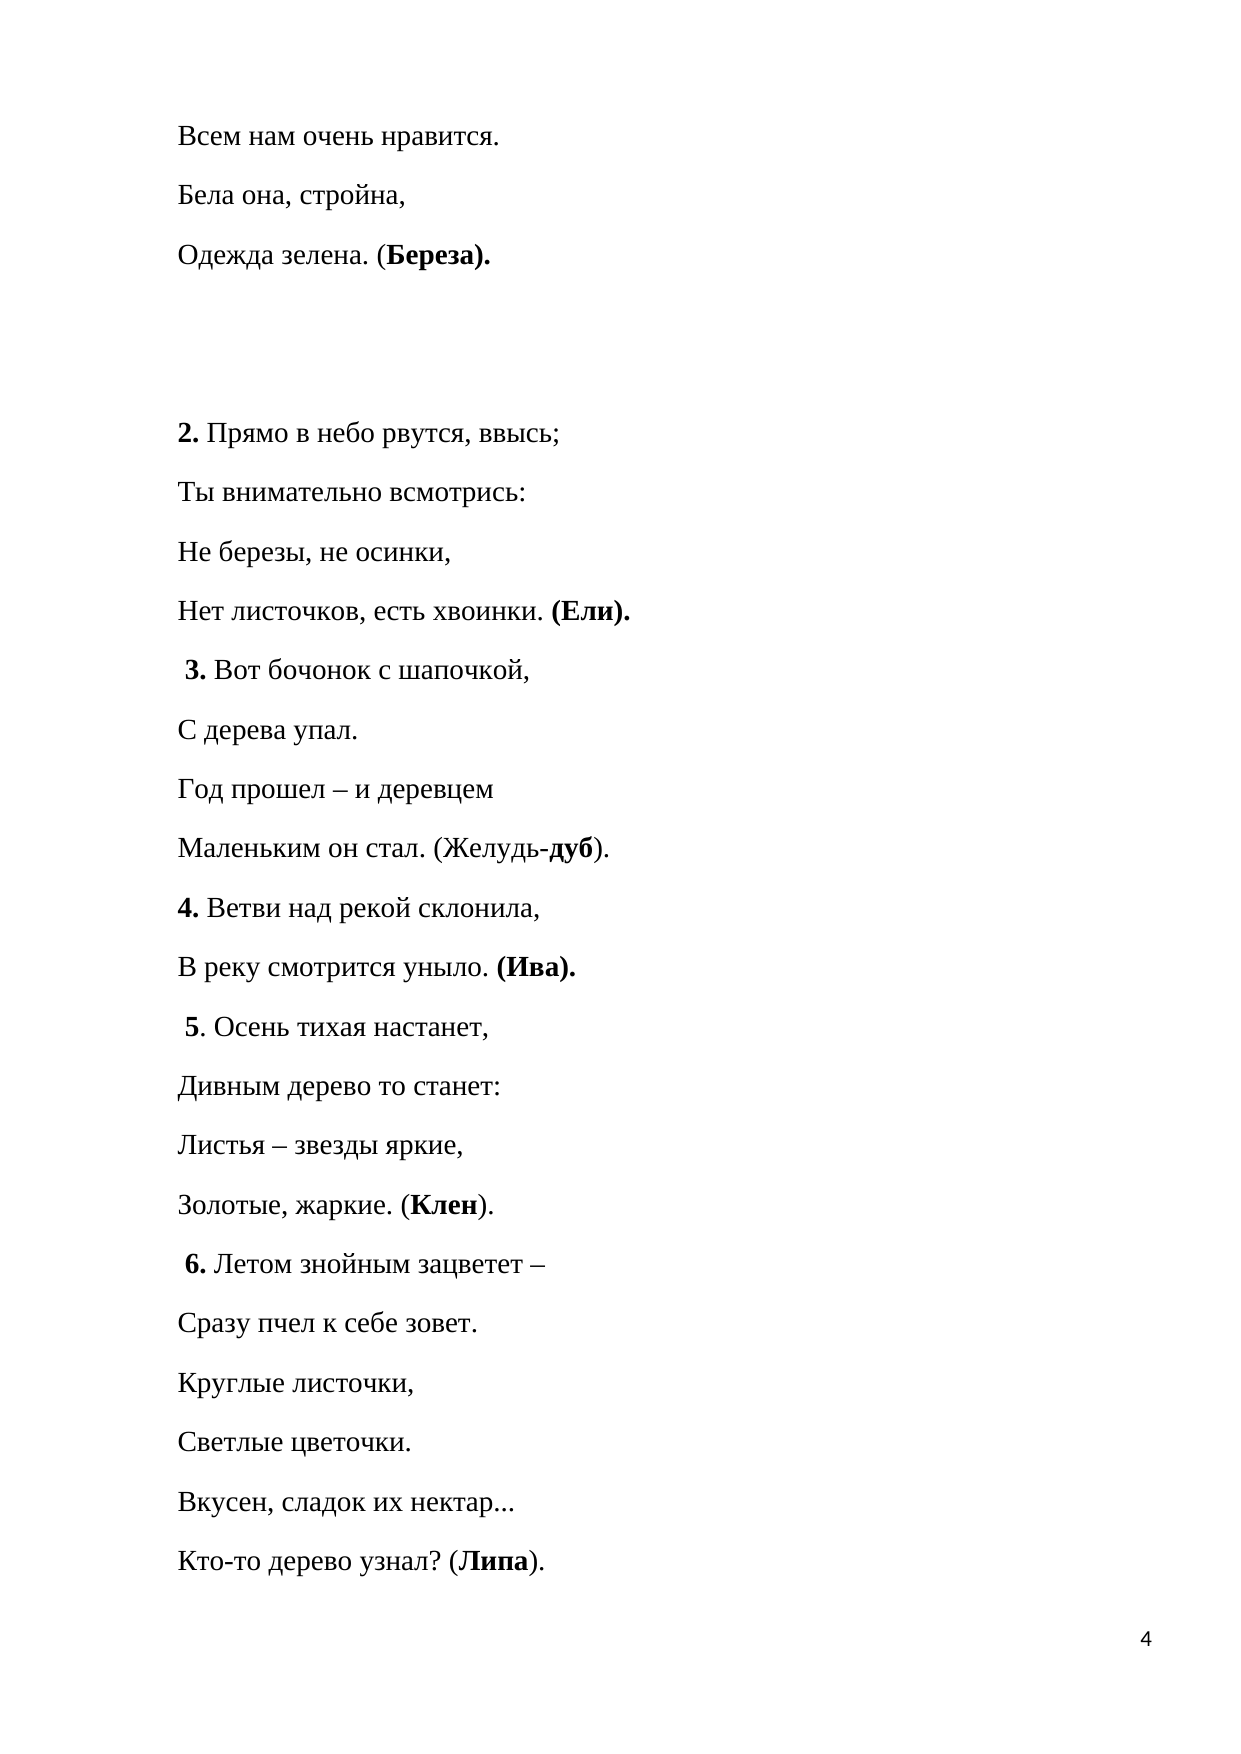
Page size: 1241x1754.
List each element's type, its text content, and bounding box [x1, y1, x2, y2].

text В реку смотрится уныло. (Ива). [177, 949, 1152, 983]
text Листья – звезды яркие, [177, 1127, 1152, 1161]
text Одежда зелена. (Береза). [177, 237, 1152, 270]
text Вкусен, сладок их нектар... [177, 1484, 1152, 1517]
text Кто-то дерево узнал? (Липа). [177, 1543, 1152, 1577]
text 3. Вот бочонок с шапочкой, [177, 652, 1152, 686]
text 6. Летом знойным зацветет – [177, 1246, 1152, 1280]
text Сразу пчел к себе зовет. [177, 1306, 1152, 1339]
text 5. Осень тихая настанет, [177, 1009, 1152, 1042]
text Золотые, жаркие. (Клен). [177, 1187, 1152, 1220]
text Ты внимательно всмотрись: [177, 474, 1152, 508]
text Маленьким он стал. (Желудь-дуб). [177, 831, 1152, 864]
text Светлые цветочки. [177, 1424, 1152, 1458]
text 4. Ветви над рекой склонила, [177, 890, 1152, 923]
text Дивным дерево то станет: [177, 1068, 1152, 1102]
text Не березы, не осинки, [177, 534, 1152, 567]
text Всем нам очень нравится. [177, 118, 1152, 152]
text С дерева упал. [177, 712, 1152, 745]
text Год прошел – и деревцем [177, 771, 1152, 805]
text 2. Прямо в небо рвутся, ввысь; [177, 415, 1152, 448]
text Нет листочков, есть хвоинки. (Ели). [177, 593, 1152, 627]
text Бела она, стройна, [177, 177, 1152, 211]
text Круглые листочки, [177, 1365, 1152, 1398]
